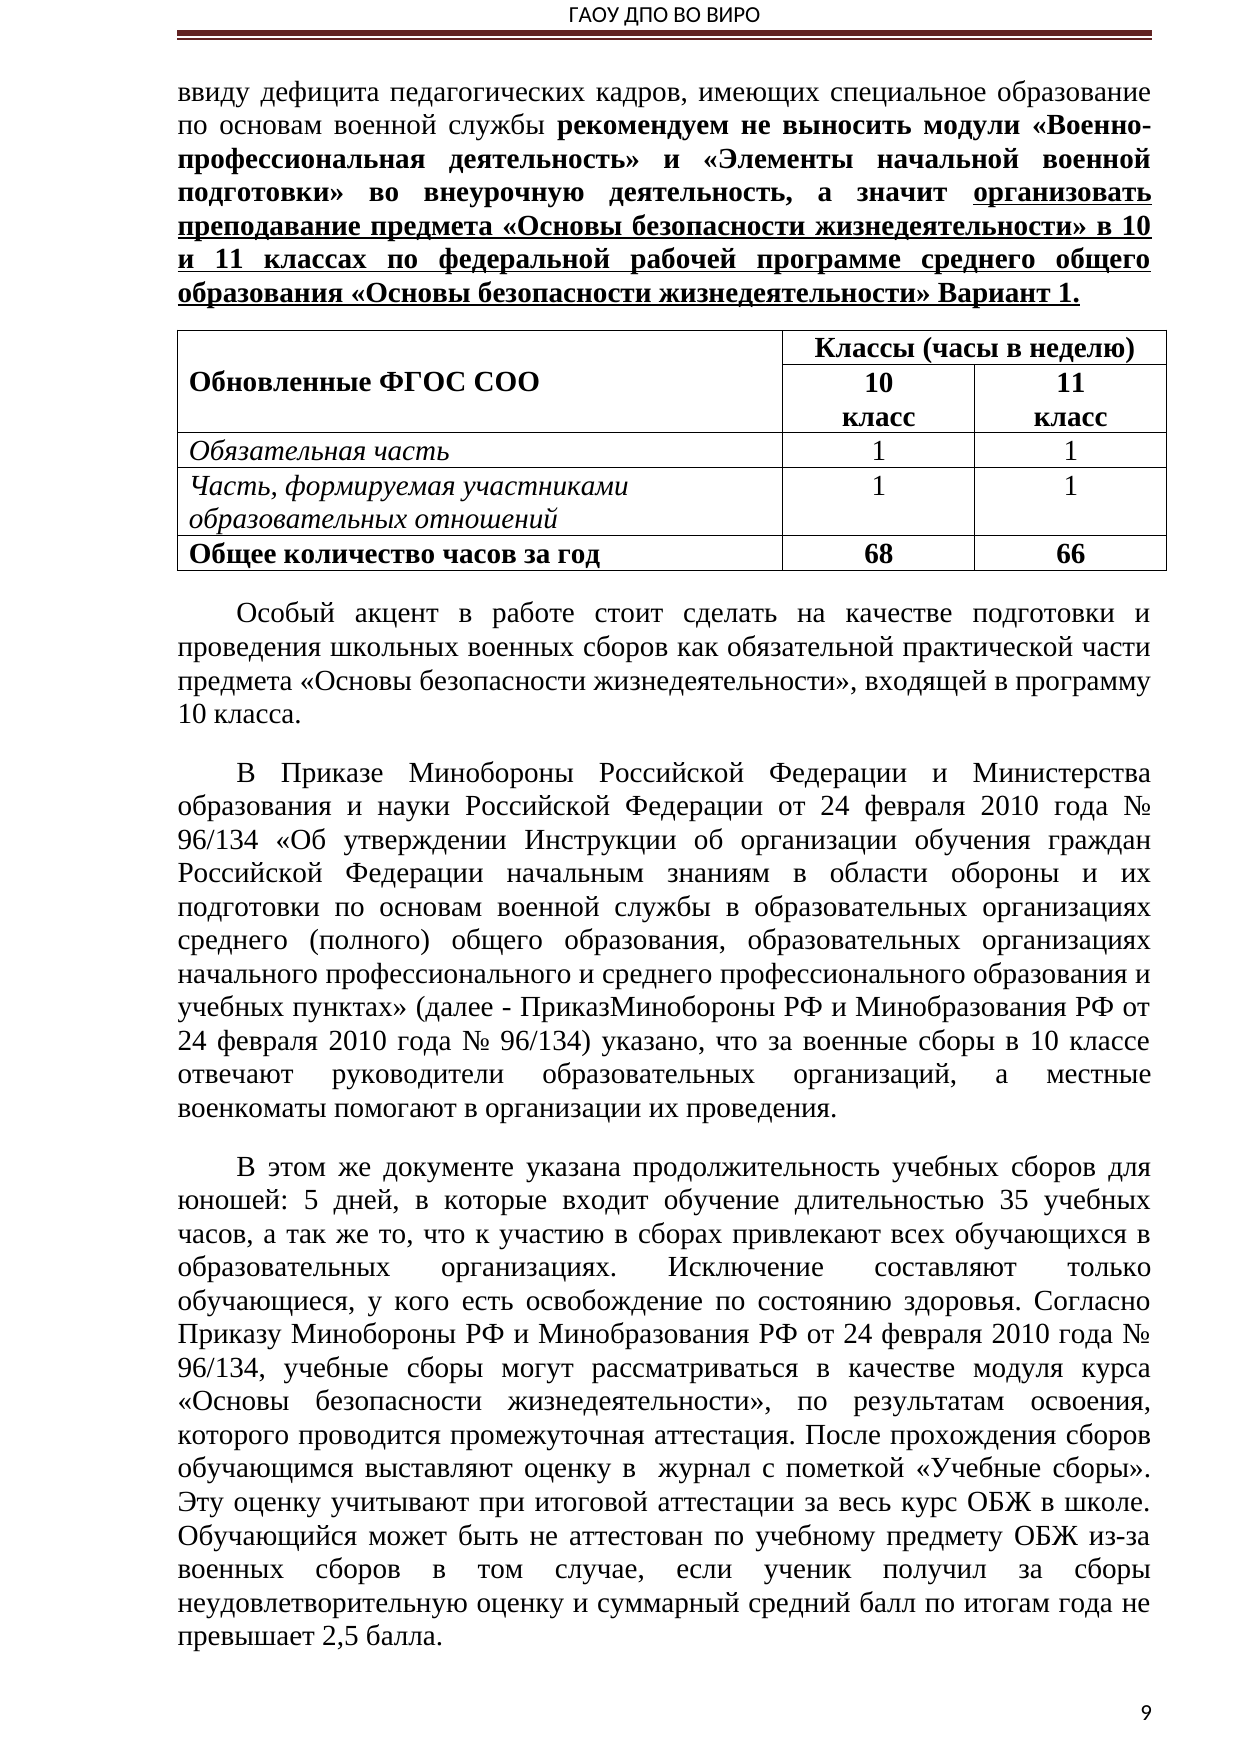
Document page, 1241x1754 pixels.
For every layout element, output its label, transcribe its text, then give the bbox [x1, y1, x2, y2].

table_cell 68 [783, 536, 974, 569]
table_cell 11 класс [975, 365, 1166, 432]
table_header Обновленные ФГОС СОО [178, 331, 782, 432]
table_cell Часть, формируемая участниками образовательных отношений [178, 468, 782, 535]
table_cell Общее количество часов за год [178, 536, 782, 569]
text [177, 74, 1152, 237]
table_cell 1 [783, 433, 974, 467]
text В Приказе Минобороны Российской Федерации и Министерства образования и науки Российской Федерации от 24 февраля 2010 года № 96/134 «Об утверждении Инструкции об организации обучения граждан Российской Федерации начальным знаниям в области обороны и их подготовки по основам военной службы в образовательных организациях среднего (полного) общего образования, образовательных организациях начального профессионального и среднего профессионального образования и учебных пунктах» (далее - ПриказМинобороны РФ и Минобразования РФ от 24 февраля 2010 года № 96/134) указано, что за военные сборы в 10 классе отвечают руководители образовательных организаций, а местные военкоматы помогают в организации их проведения. [177, 755, 1152, 1124]
table_cell 1 [975, 468, 1166, 535]
table_cell 1 [975, 433, 1166, 467]
table_cell 66 [975, 536, 1166, 569]
text В этом же документе указана продолжительность учебных сборов для юношей: 5 дней, в которые входит обучение длительностью 35 учебных часов, а так же то, что к участию в сборах привлекают всех обучающихся в образовательных организациях. Исключение составляют только обучающиеся, у кого есть освобождение по состоянию здоровья. Согласно Приказу Минобороны РФ и Минобразования РФ от 24 февраля 2010 года № 96/134, учебные сборы могут рассматриваться в качестве модуля курса «Основы безопасности жизнедеятельности», по результатам освоения, которого проводится промежуточная аттестация. После прохождения сборов обучающимся выставляют оценку в журнал с пометкой «Учебные сборы». Эту оценку учитывают при итоговой аттестации за весь курс ОБЖ в школе. Обучающийся может быть не аттестован по учебному предмету ОБЖ из-за военных сборов в том случае, если ученик получил за сборы неудовлетворительную оценку и суммарный средний балл по итогам года не превышает 2,5 балла. [177, 1149, 1152, 1652]
table_cell Обязательная часть [178, 433, 782, 467]
table_cell 1 [783, 468, 974, 535]
text Особый акцент в работе стоит сделать на качестве подготовки и проведения школьных военных сборов как обязательной практической части предмета «Основы безопасности жизнедеятельности», входящей в программу 10 класса. [177, 596, 1152, 730]
table_header Классы (часы в неделю) [783, 331, 1166, 364]
table_cell 10 класс [783, 365, 974, 432]
